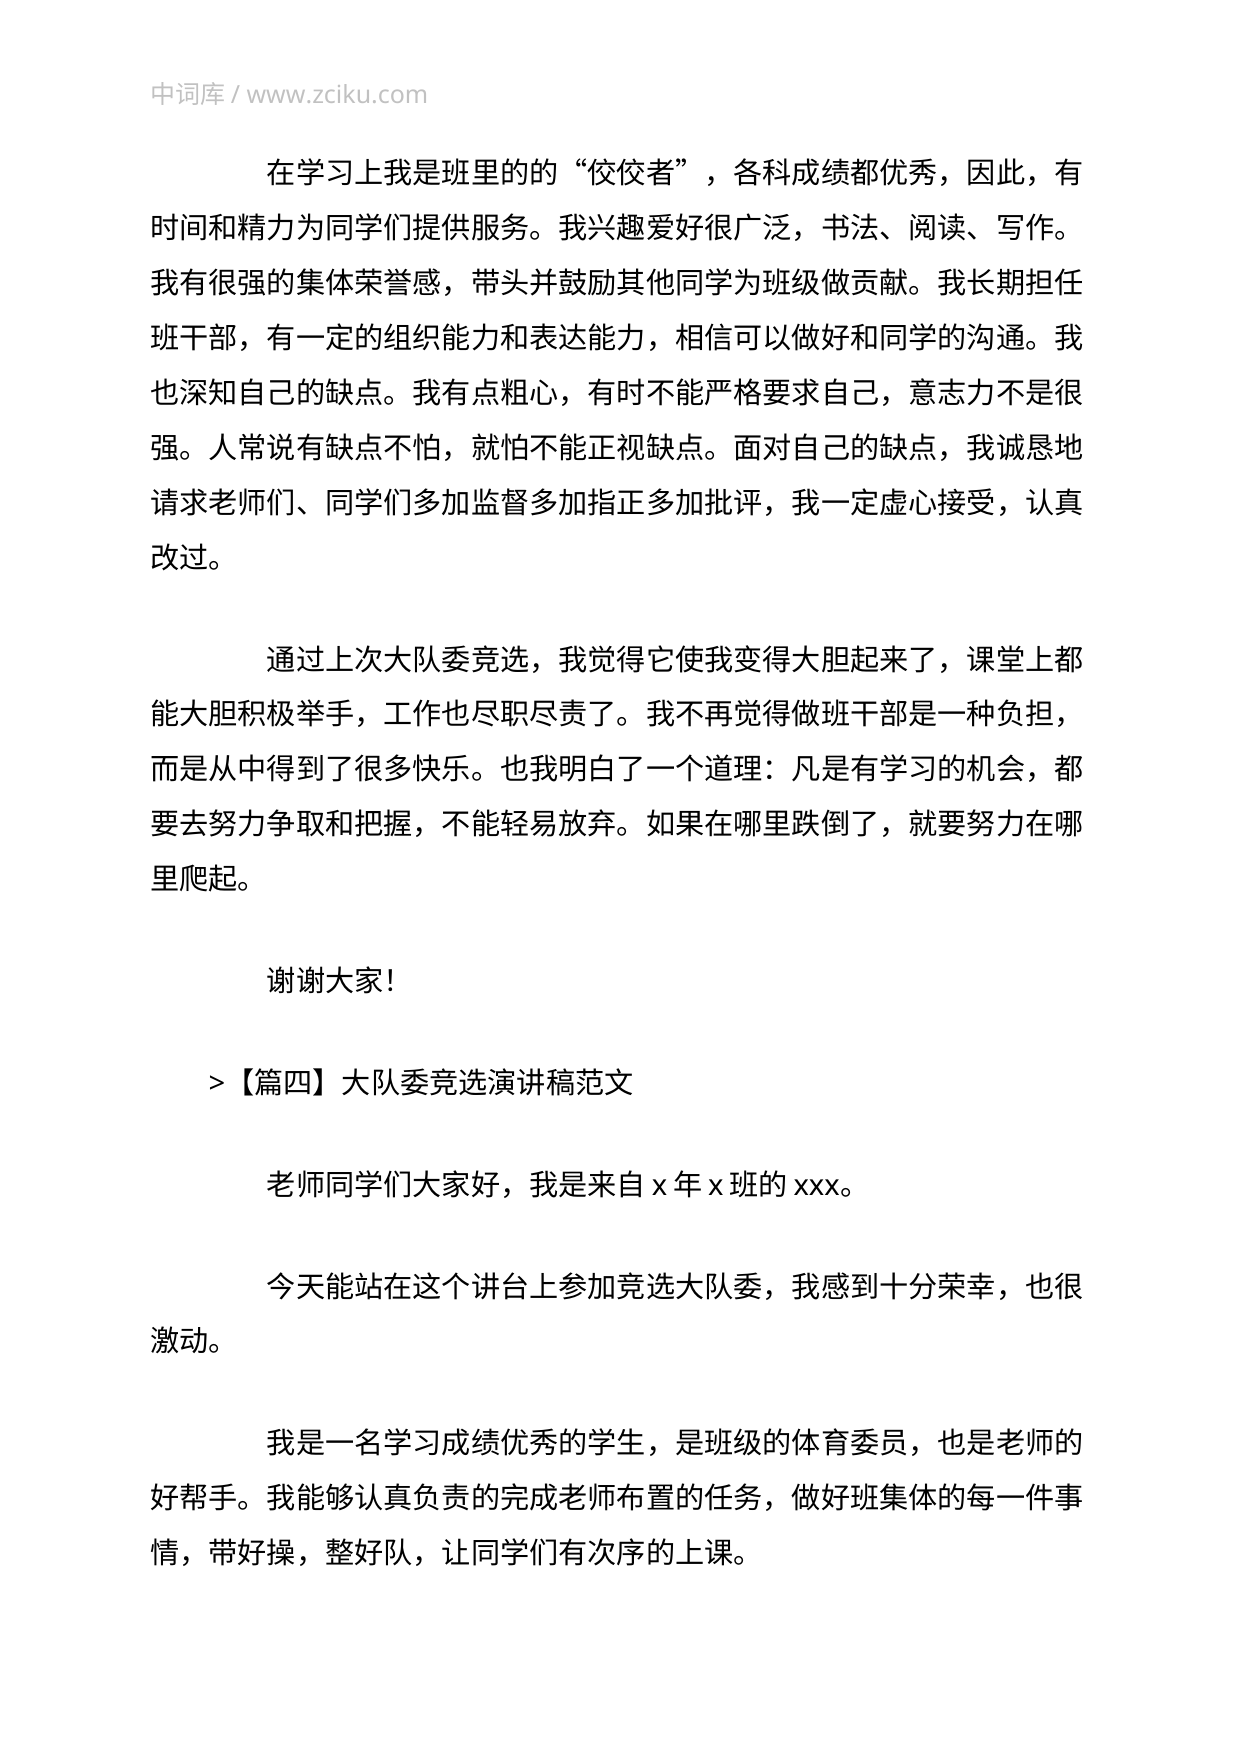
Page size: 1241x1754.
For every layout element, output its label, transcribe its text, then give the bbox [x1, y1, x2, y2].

text 今天能站在这个讲台上参加竞选大队委，我感到十分荣幸，也很激动。 [150, 1263, 1090, 1360]
text 老师同学们大家好，我是来自x年x班的xxx。 [150, 1161, 1090, 1203]
text 在学习上我是班里的的“佼佼者”，各科成绩都优秀，因此，有时间和精力为同学们提供服务。我兴趣爱好很广泛，书法、阅读、写作。我有很强的集体荣誉感，带头并鼓励其他同学为班级做贡献。我长期担任班干部，有一定的组织能力和表达能力，相信可以做好和同学的沟通。我也深知自己的缺点。我有点粗心，有时不能严格要求自己，意志力不是很强。人常说有缺点不怕，就怕不能正视缺点。面对自己的缺点，我诚恳地请求老师们、同学们多加监督多加指正多加批评，我一定虚心接受，认真改过。 [150, 150, 1090, 577]
text 谢谢大家！ [150, 957, 1090, 1000]
text >【篇四】大队委竞选演讲稿范文 [150, 1059, 1090, 1102]
text 通过上次大队委竞选，我觉得它使我变得大胆起来了，课堂上都能大胆积极举手，工作也尽职尽责了。我不再觉得做班干部是一种负担，而是从中得到了很多快乐。也我明白了一个道理：凡是有学习的机会，都要去努力争取和把握，不能轻易放弃。如果在哪里跌倒了，就要努力在哪里爬起。 [150, 636, 1090, 898]
text 我是一名学习成绩优秀的学生，是班级的体育委员，也是老师的好帮手。我能够认真负责的完成老师布置的任务，做好班集体的每一件事情，带好操，整好队，让同学们有次序的上课。 [150, 1420, 1090, 1572]
